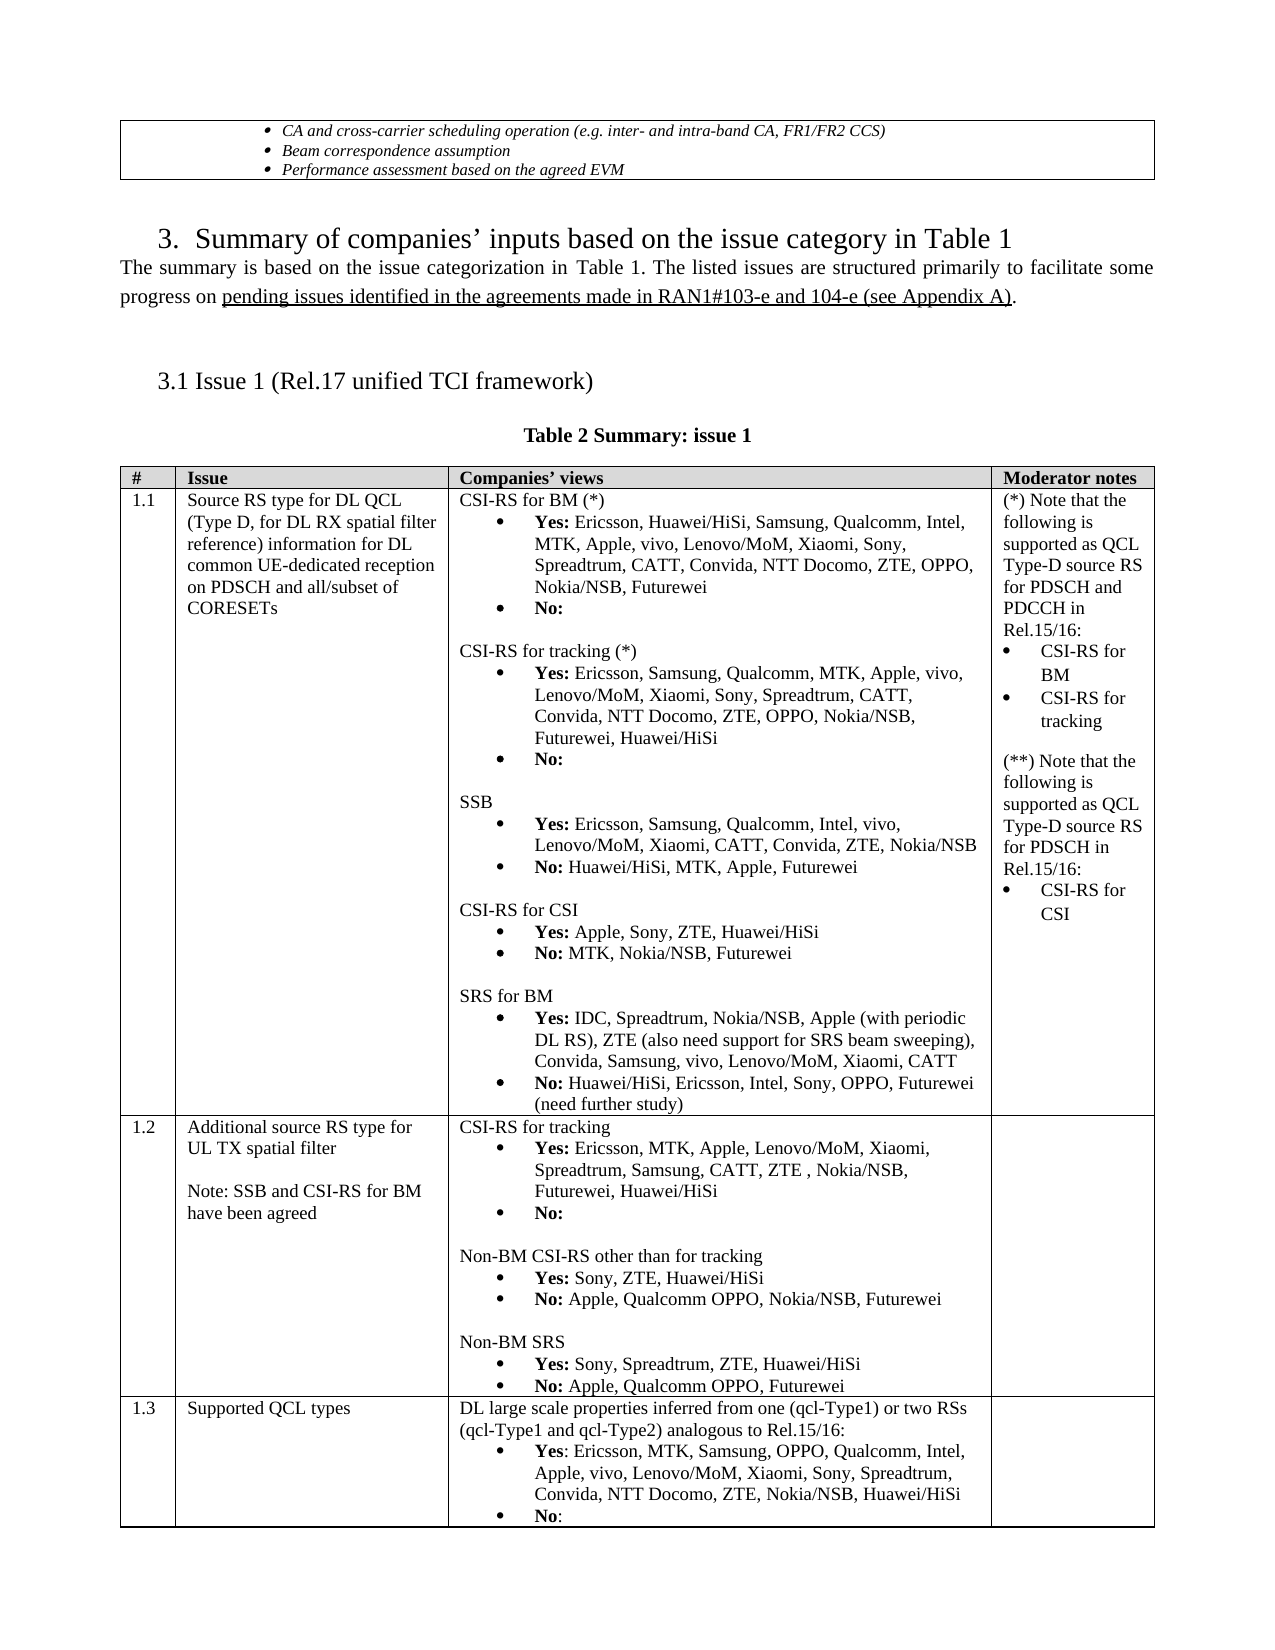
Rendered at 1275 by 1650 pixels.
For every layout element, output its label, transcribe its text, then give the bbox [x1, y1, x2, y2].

subtitle Summary of companies’ inputs based on the issue category in Table 1 [157, 221, 1155, 255]
table_cell CSI-RS for tracking Yes: Ericsson, MTK, Apple, Lenovo/MoM, Xiaomi, Spreadtrum, Samsung, CATT, ZTE , Nokia/NSB, Futurewei, Huawei/HiSi No: Non-BM CSI-RS other than for tracking Yes: Sony, ZTE, Huawei/HiSi No: Apple, Qualcomm OPPO, Nokia/NSB, Futurewei Non-BM SRS Yes: Sony, Spreadtrum, ZTE, Huawei/HiSi No: Apple, Qualcomm OPPO, Futurewei [449, 1116, 991, 1396]
table_header Issue [176, 467, 448, 488]
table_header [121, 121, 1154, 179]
text Table 2 Summary: issue 1 [120, 423, 1155, 447]
table_cell [992, 1397, 1154, 1526]
text The summary is based on the issue categorization in Table 1. The listed issues are structured primarily to facilitate some progress on pending issues identified in the agreements made in RAN1#103-e and 104-e (see Appendix A). [120, 255, 1155, 308]
table_cell 1.3 [121, 1397, 175, 1526]
subtitle Issue 1 (Rel.17 unified TCI framework) [157, 366, 1155, 395]
table_cell (*) Note that the following is supported as QCL Type-D source RS for PDSCH and PDCCH in Rel.15/16: CSI-RS for BM CSI-RS for tracking (**) Note that the following is supported as QCL Type-D source RS for PDSCH in Rel.15/16: CSI-RS for CSI [992, 489, 1154, 1115]
table_cell [992, 1116, 1154, 1396]
table_cell 1.1 [121, 489, 175, 1115]
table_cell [449, 1397, 991, 1526]
table_cell Supported QCL types [176, 1397, 448, 1526]
table_header Companies’ views [449, 467, 991, 488]
table_cell 1.2 [121, 1116, 175, 1396]
table_cell CSI-RS for BM (*) Yes: Ericsson, Huawei/HiSi, Samsung, Qualcomm, Intel, MTK, Apple, vivo, Lenovo/MoM, Xiaomi, Sony, Spreadtrum, CATT, Convida, NTT Docomo, ZTE, OPPO, Nokia/NSB, Futurewei No: CSI-RS for tracking (*) Yes: Ericsson, Samsung, Qualcomm, MTK, Apple, vivo, Lenovo/MoM, Xiaomi, Sony, Spreadtrum, CATT, Convida, NTT Docomo, ZTE, OPPO, Nokia/NSB, Futurewei, Huawei/HiSi No: SSB Yes: Ericsson, Samsung, Qualcomm, Intel, vivo, Lenovo/MoM, Xiaomi, CATT, Convida, ZTE, Nokia/NSB No: Huawei/HiSi, MTK, Apple, Futurewei CSI-RS for CSI Yes: Apple, Sony, ZTE, Huawei/HiSi No: MTK, Nokia/NSB, Futurewei SRS for BM Yes: IDC, Spreadtrum, Nokia/NSB, Apple (with periodic DL RS), ZTE (also need support for SRS beam sweeping), Convida, Samsung, vivo, Lenovo/MoM, Xiaomi, CATT No: Huawei/HiSi, Ericsson, Intel, Sony, OPPO, Futurewei (need further study) [449, 489, 991, 1115]
table_header # [121, 467, 175, 488]
table_header Moderator notes [992, 467, 1154, 488]
table_cell Source RS type for DL QCL (Type D, for DL RX spatial filter reference) information for DL common UE-dedicated reception on PDSCH and all/subset of CORESETs [176, 489, 448, 1115]
table_cell Additional source RS type for UL TX spatial filter Note: SSB and CSI-RS for BM have been agreed [176, 1116, 448, 1396]
